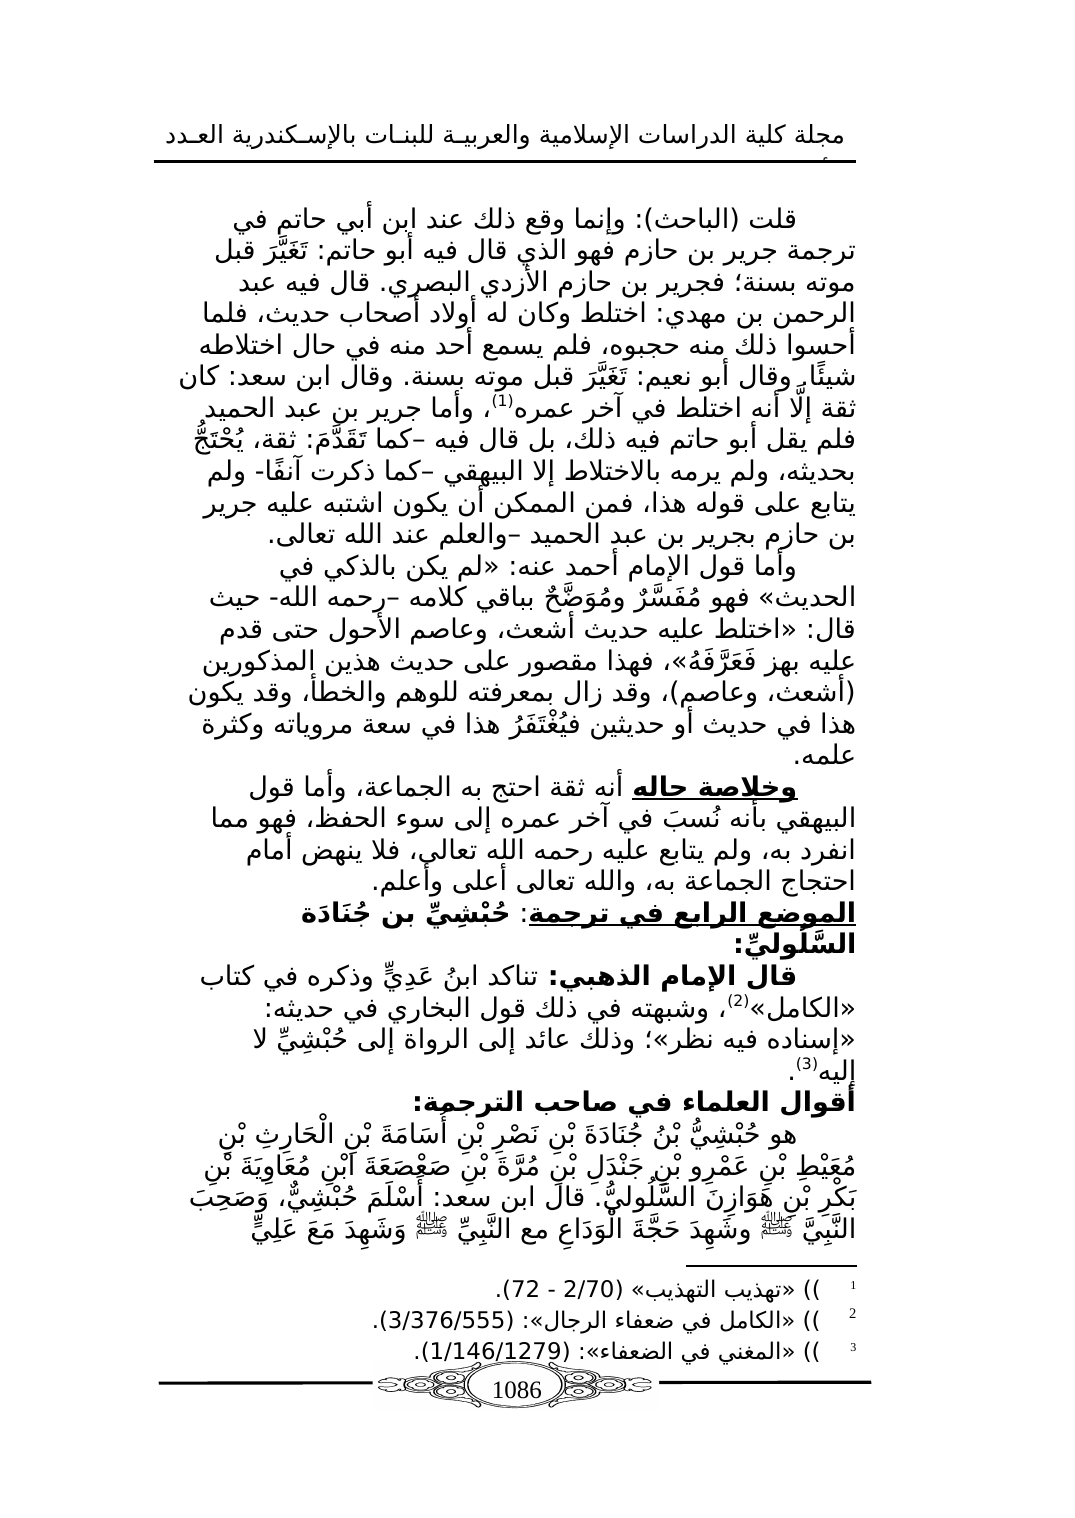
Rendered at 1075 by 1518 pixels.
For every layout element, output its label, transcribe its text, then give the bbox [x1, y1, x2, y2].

text أقوال العلماء في صاحب الترجمة: [177, 1087, 856, 1118]
text وخلاصة حاله أنه ثقة احتج به الجماعة، وأما قول البيهقي بأنه نُسبَ في آخر عمره إلى سوء الحفظ، فهو مما انفرد به، ولم يتابع عليه رحمه الله تعالى، فلا ينهض أمام احتجاج الجماعة به، والله تعالى أعلى وأعلم. [177, 771, 856, 897]
text قال الإمام الذهبي: تناكد ابنُ عَدِيٍّ وذكره في كتاب «الكامل»()، وشبهته في ذلك قول البخاري في حديثه: «إسناده فيه نظر»؛ وذلك عائد إلى الرواة إلى ‌‌حُبْشِيِّ لا إليه(). [177, 960, 856, 1087]
text الموضع الرابع في ترجمة: ‌‌حُبْشِيِّ بن جُنَادَة السَّلُوليِّ: [177, 897, 856, 960]
text قلت (الباحث): وإنما وقع ذلك عند ابن أبي حاتم في ترجمة جرير بن حازم فهو الذي قال فيه أبو حاتم: تَغَيَّرَ قبل موته بسنة؛ فجرير بن حازم الأزدي البصري. قال فيه عبد الرحمن بن مهدي: اختلط وكان له أولاد أصحاب حديث، فلما أحسوا ذلك منه حجبوه، فلم يسمع أحد منه في حال اختلاطه شيئًا. وقال أبو نعيم: تَغَيَّرَ قبل موته بسنة. وقال ابن سعد: كان ثقة إلَّا أنه اختلط في آخر عمره()، وأما جرير بن عبد الحميد فلم يقل أبو حاتم فيه ذلك، بل قال فيه –كما تَقَدَّمَ: ثقة، يُحْتَجُّ بحديثه، ولم يرمه بالاختلاط إلا البيهقي –كما ذكرت آنفًا- ولم يتابع على قوله هذا، فمن الممكن أن يكون اشتبه عليه جرير بن حازم بجرير بن عبد الحميد –والعلم عند الله تعالى. [177, 203, 856, 550]
text وأما قول الإمام أحمد عنه: «لم يكن بالذكي في الحديث» فهو مُفَسَّرٌ ومُوَضَّحٌ بباقي كلامه –رحمه الله- حيث قال: «اختلط عليه حديث أشعث، وعاصم الأحول حتى قدم عليه بهز فَعَرَّفَهُ»، فهذا مقصور على حديث هذين المذكورين (أشعث، وعاصم)، وقد زال بمعرفته للوهم والخطأ، وقد يكون هذا في حديث أو حديثين فيُغْتَفَرُ هذا في سعة مروياته وكثرة علمه. [177, 550, 856, 771]
picture [372, 1359, 660, 1410]
